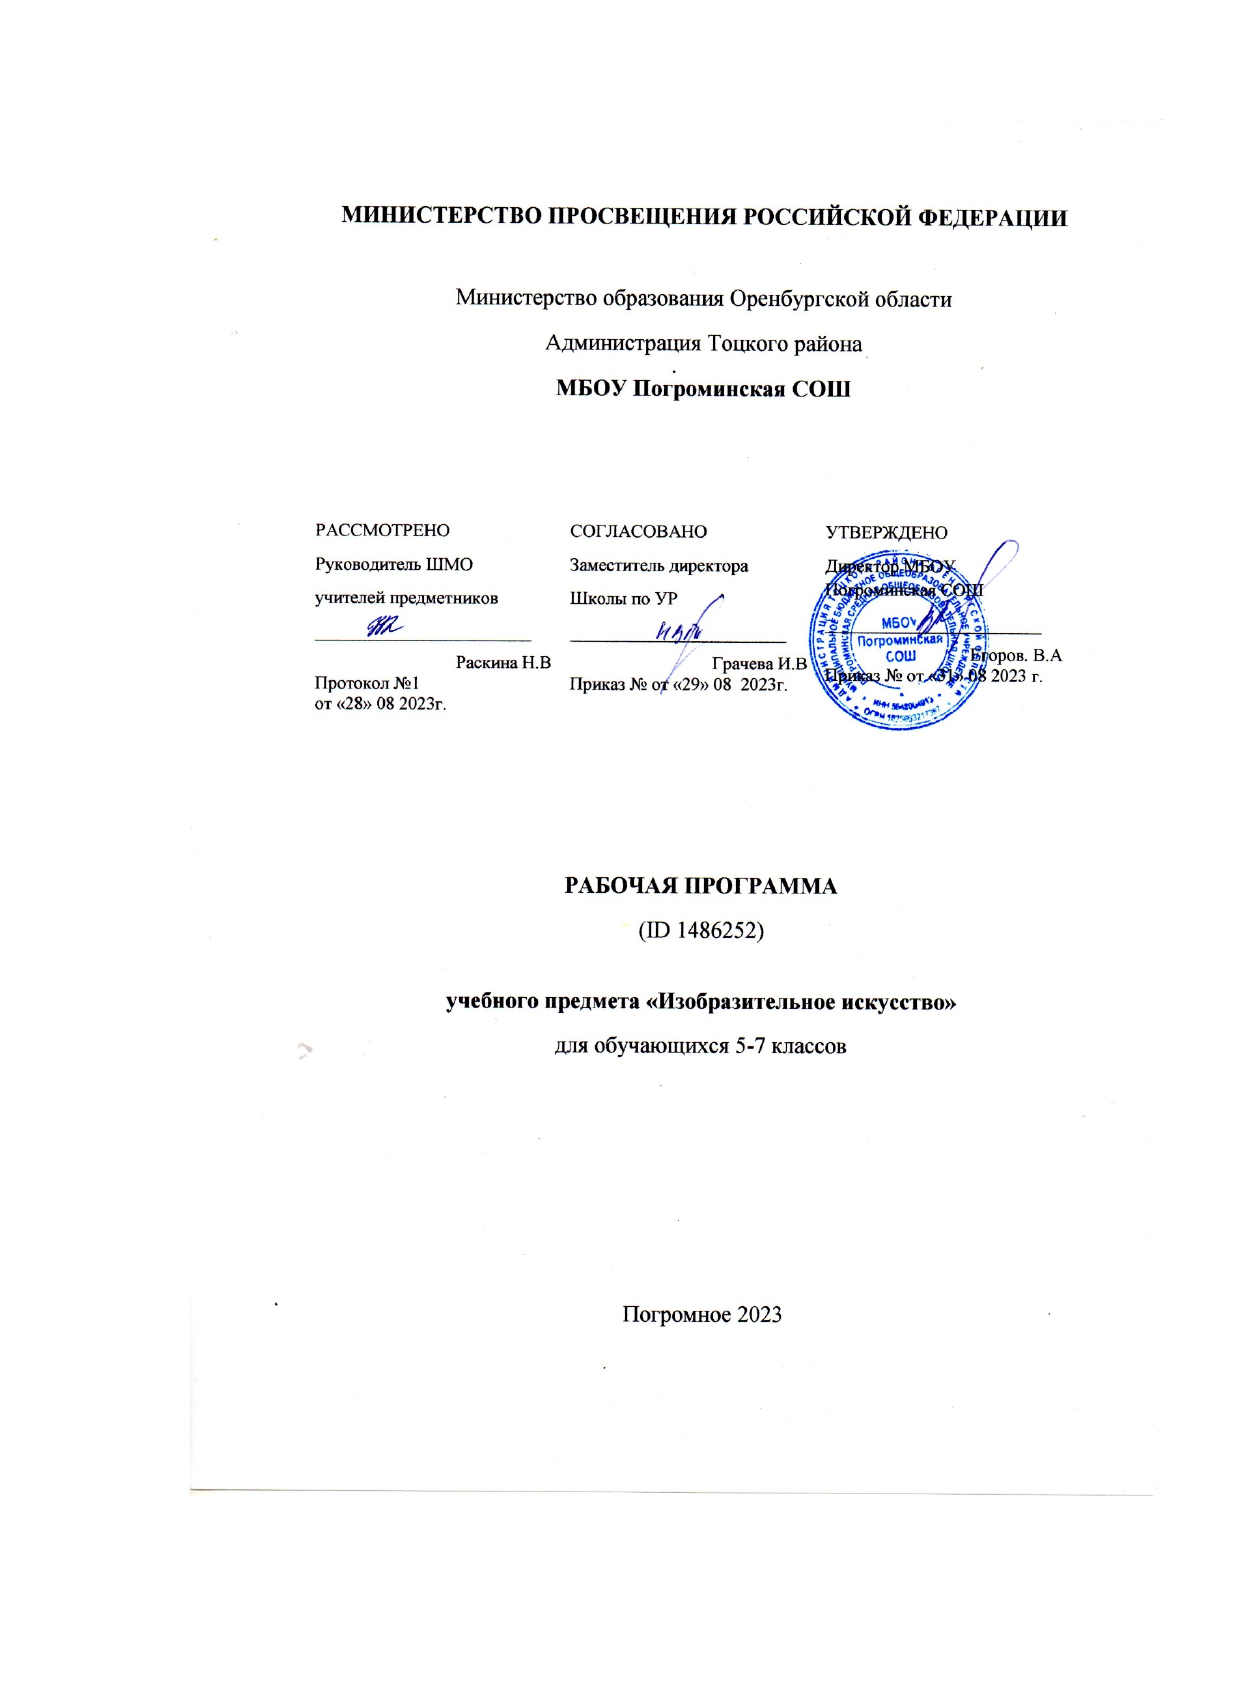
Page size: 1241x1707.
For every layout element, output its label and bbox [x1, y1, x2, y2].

picture [189, 118, 1165, 1496]
